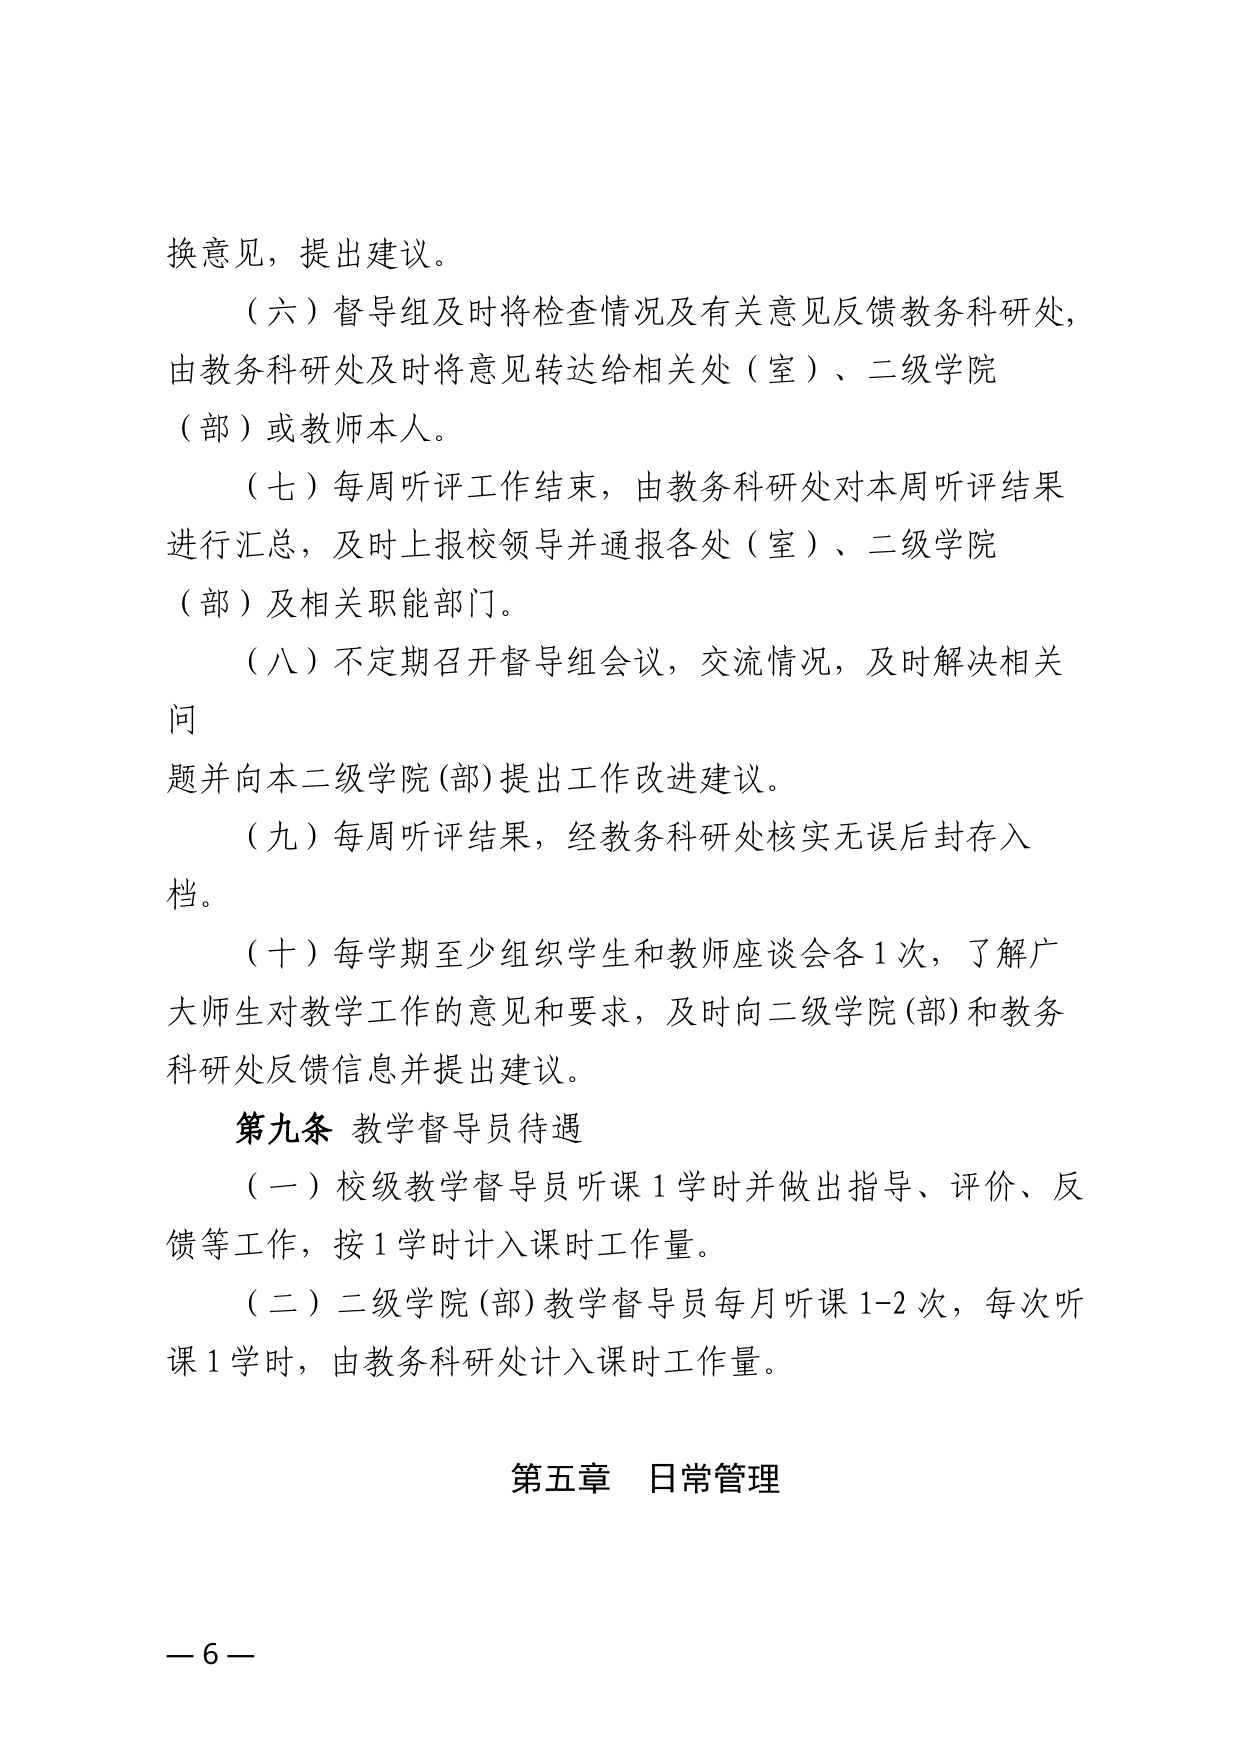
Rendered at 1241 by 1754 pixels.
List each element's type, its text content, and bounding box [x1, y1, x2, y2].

text （十）每学期至少组织学生和教师座谈会各1次，了解广大师生对教学工作的意见和要求，及时向二级学院(部)和教务科研处反馈信息并提出建议。 [165, 918, 1086, 1093]
text （六）督导组及时将检查情况及有关意见反馈教务科研处,由教务科研处及时将意见转达给相关处（室）、二级学院（部）或教师本人。 [165, 277, 1086, 452]
text （八）不定期召开督导组会议，交流情况，及时解决相关问 [165, 627, 1086, 743]
text （二）二级学院(部)教学督导员每月听课1-2次，每次听课1学时，由教务科研处计入课时工作量。 [165, 1268, 1087, 1385]
text 第九条 教学督导员待遇 [233, 1093, 1087, 1152]
text 题并向本二级学院(部)提出工作改进建议。 [165, 743, 1086, 802]
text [165, 218, 1086, 277]
text （九）每周听评结果，经教务科研处核实无误后封存入档。 [165, 802, 1086, 918]
text 第五章 日常管理 [510, 1443, 1087, 1502]
text （七）每周听评工作结束，由教务科研处对本周听评结果进行汇总，及时上报校领导并通报各处（室）、二级学院（部）及相关职能部门。 [165, 452, 1086, 627]
text （一）校级教学督导员听课1学时并做出指导、评价、反馈等工作，按1学时计入课时工作量。 [165, 1152, 1087, 1268]
